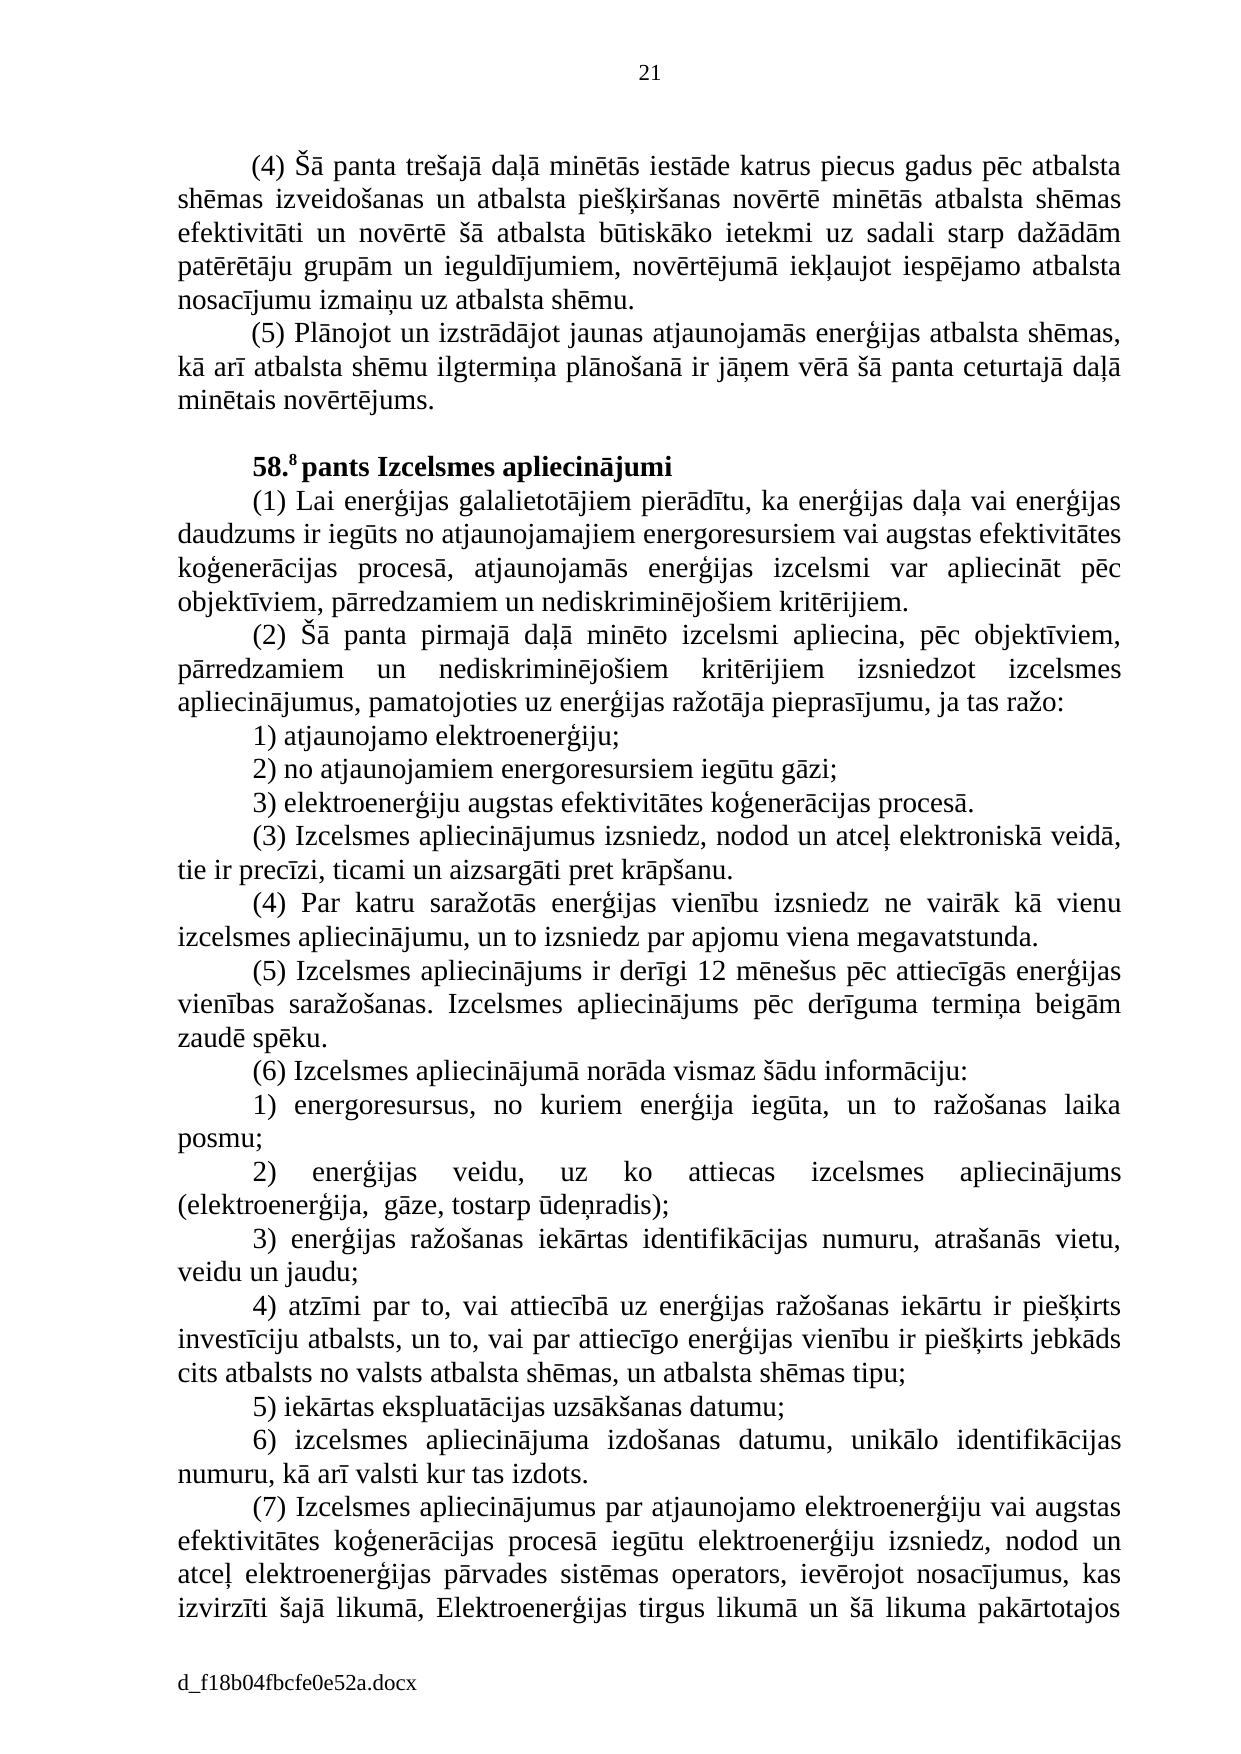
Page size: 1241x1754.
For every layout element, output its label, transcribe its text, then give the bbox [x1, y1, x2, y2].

list 6) izcelsmes apliecinājuma izdošanas datumu, unikālo identifikācijas numuru, kā arī valsti kur tas izdots. [177, 1422, 1122, 1489]
text (1) Lai enerģijas galalietotājiem pierādītu, ka enerģijas daļa vai enerģijas daudzums ir iegūts no atjaunojamajiem energoresursiem vai augstas efektivitātes koģenerācijas procesā, atjaunojamās enerģijas izcelsmi var apliecināt pēc objektīviem, pārredzamiem un nediskriminējošiem kritērijiem. [177, 483, 1122, 617]
text (3) Izcelsmes apliecinājumus izsniedz, nodod un atceļ elektroniskā veidā, tie ir precīzi, ticami un aizsargāti pret krāpšanu. [177, 818, 1122, 886]
list 4) atzīmi par to, vai attiecībā uz enerģijas ražošanas iekārtu ir piešķirts investīciju atbalsts, un to, vai par attiecīgo enerģijas vienību ir piešķirts jebkāds cits atbalsts no valsts atbalsta shēmas, un atbalsta shēmas tipu; [177, 1288, 1122, 1389]
text 1) atjaunojamo elektroenerģiju; [177, 718, 1122, 751]
text (5) Izcelsmes apliecinājums ir derīgi 12 mēnešus pēc attiecīgās enerģijas vienības saražošanas. Izcelsmes apliecinājums pēc derīguma termiņa beigām zaudē spēku. [177, 953, 1122, 1053]
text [177, 1489, 1122, 1623]
text (5) Plānojot un izstrādājot jaunas atjaunojamās enerģijas atbalsta shēmas, kā arī atbalsta shēmu ilgtermiņa plānošanā ir jāņem vērā šā panta ceturtajā daļā minētais novērtējums. [177, 315, 1122, 416]
text (4) Par katru saražotās enerģijas vienību izsniedz ne vairāk kā vienu izcelsmes apliecinājumu, un to izsniedz par apjomu viena megavatstunda. [177, 886, 1122, 953]
text 5) iekārtas ekspluatācijas uzsākšanas datumu; [177, 1389, 1122, 1422]
text 58.8 pants Izcelsmes apliecinājumi [177, 449, 1122, 483]
list 2) enerģijas veidu, uz ko attiecas izcelsmes apliecinājums (elektroenerģija, gāze, tostarp ūdeņradis); [177, 1154, 1122, 1221]
text 3) elektroenerģiju augstas efektivitātes koģenerācijas procesā. [177, 785, 1122, 818]
text 2) no atjaunojamiem energoresursiem iegūtu gāzi; [177, 751, 1122, 785]
text (2) Šā panta pirmajā daļā minēto izcelsmi apliecina, pēc objektīviem, pārredzamiem un nediskriminējošiem kritērijiem izsniedzot izcelsmes apliecinājumus, pamatojoties uz enerģijas ražotāja pieprasījumu, ja tas ražo: [177, 617, 1122, 718]
list 3) enerģijas ražošanas iekārtas identifikācijas numuru, atrašanās vietu, veidu un jaudu; [177, 1221, 1122, 1288]
text (4) Šā panta trešajā daļā minētās iestāde katrus piecus gadus pēc atbalsta shēmas izveidošanas un atbalsta piešķiršanas novērtē minētās atbalsta shēmas efektivitāti un novērtē šā atbalsta būtiskāko ietekmi uz sadali starp dažādām patērētāju grupām un ieguldījumiem, novērtējumā iekļaujot iespējamo atbalsta nosacījumu izmaiņu uz atbalsta shēmu. [177, 148, 1122, 315]
text (6) Izcelsmes apliecinājumā norāda vismaz šādu informāciju: [177, 1053, 1122, 1087]
list 1) energoresursus, no kuriem enerģija iegūta, un to ražošanas laika posmu; [177, 1087, 1122, 1154]
